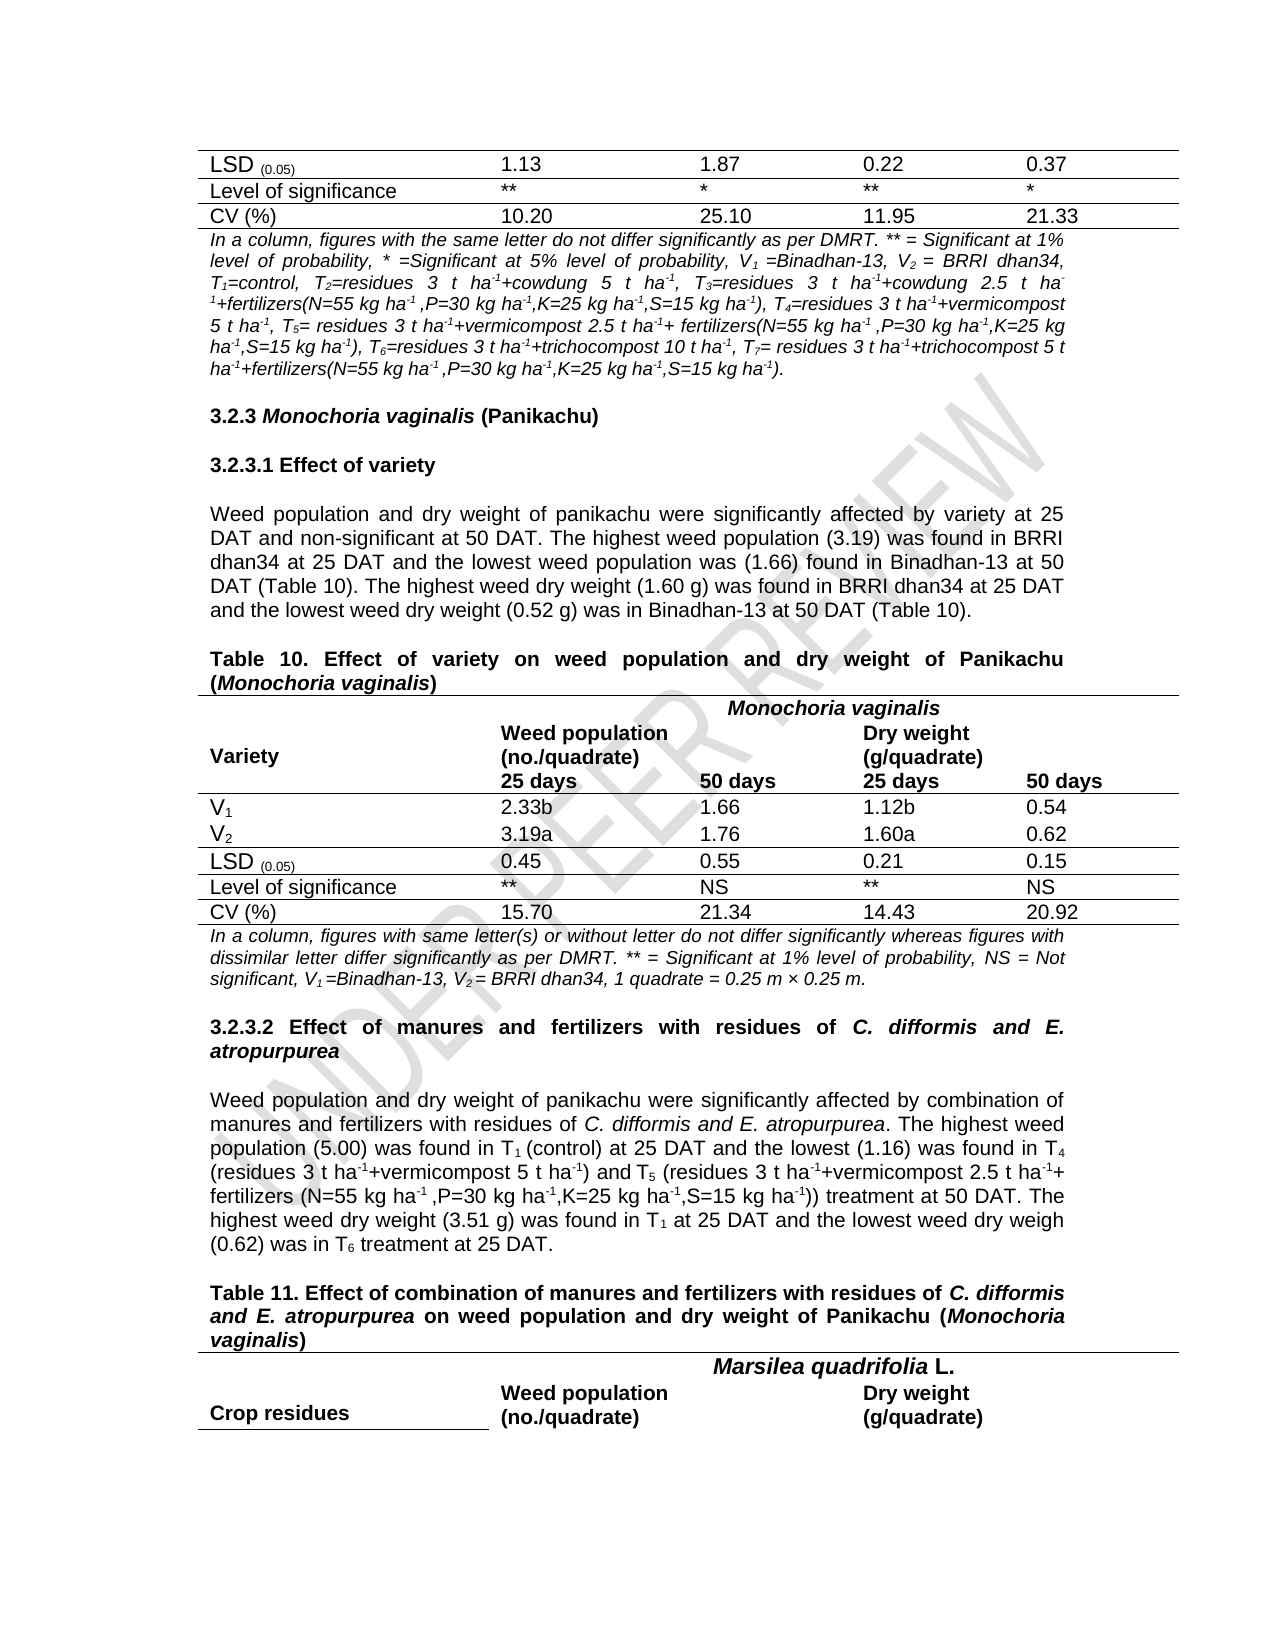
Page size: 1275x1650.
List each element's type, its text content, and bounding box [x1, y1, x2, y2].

text 3.2.3.1 Effect of variety [210, 453, 1065, 477]
table_cell 25.10 [688, 204, 852, 227]
table_header Crop residues [198, 1353, 489, 1429]
table_cell CV (%) [198, 204, 489, 227]
table_cell Weed population (no./quadrate) [489, 720, 852, 769]
table_cell 11.95 [852, 204, 1015, 227]
table_header Variety [198, 696, 489, 793]
text In a column, figures with the same letter do not differ significantly as per DMRT. ** = Significant at 1% level of probability, * =Significant at 5% level of probability, V1 =Binadhan-13, V2 = BRRI dhan34, T1=control, T2=residues 3 t ha-1+cowdung 5 t ha-1, T3=residues 3 t ha-1+cowdung 2.5 t ha-1+fertilizers(N=55 kg ha-1 ,P=30 kg ha-1,K=25 kg ha-1,S=15 kg ha-1), T4=residues 3 t ha-1+vermicompost 5 t ha-1, T5= residues 3 t ha-1+vermicompost 2.5 t ha-1+ fertilizers(N=55 kg ha-1 ,P=30 kg ha-1,K=25 kg ha-1,S=15 kg ha-1), T6=residues 3 t ha-1+trichocompost 10 t ha-1, T7= residues 3 t ha-1+trichocompost 5 t ha-1+fertilizers(N=55 kg ha-1 ,P=30 kg ha-1,K=25 kg ha-1,S=15 kg ha-1). [210, 229, 1065, 379]
table_cell 10.20 [489, 204, 688, 227]
table_cell 3.19a [489, 820, 688, 847]
table_cell V2 [198, 820, 489, 847]
table_cell Level of significance [198, 179, 489, 202]
table_cell 0.21 [852, 848, 1015, 874]
table_header Monochoria vaginalis [489, 696, 1178, 720]
table_cell LSD (0.05) [198, 151, 489, 177]
table_cell NS [1015, 875, 1178, 899]
text 3.2.3 Monochoria vaginalis (Panikachu) [210, 404, 1065, 428]
table_cell 25 days [489, 769, 688, 793]
table_cell 21.34 [688, 900, 852, 924]
table_cell 50 days [1015, 769, 1178, 793]
table_cell ** [852, 179, 1015, 202]
text In a column, figures with same letter(s) or without letter do not differ significantly whereas figures with dissimilar letter differ significantly as per DMRT. ** = Significant at 1% level of probability, NS = Not significant, V1 =Binadhan-13, V2 = BRRI dhan34, 1 quadrate = 0.25 m × 0.25 m. [210, 925, 1065, 990]
table_cell NS [688, 875, 852, 899]
table_cell CV (%) [198, 900, 489, 924]
table_cell ** [489, 875, 688, 899]
table_cell 50 days [688, 769, 852, 793]
text Weed population and dry weight of panikachu were significantly affected by variety at 25 DAT and non-significant at 50 DAT. The highest weed population (3.19) was found in BRRI dhan34 at 25 DAT and the lowest weed population was (1.66) found in Binadhan-13 at 50 DAT (Table 10). The highest weed dry weight (1.60 g) was found in BRRI dhan34 at 25 DAT and the lowest weed dry weight (0.52 g) was in Binadhan-13 at 50 DAT (Table 10). [210, 502, 1065, 622]
table_cell 0.54 [1015, 794, 1178, 820]
text Weed population and dry weight of panikachu were significantly affected by combination of manures and fertilizers with residues of C. difformis and E. atropurpurea. The highest weed population (5.00) was found in T1 (control) at 25 DAT and the lowest (1.16) was found in T4 (residues 3 t ha-1+vermicompost 5 t ha-1) and T5 (residues 3 t ha-1+vermicompost 2.5 t ha-1+ fertilizers (N=55 kg ha-1 ,P=30 kg ha-1,K=25 kg ha-1,S=15 kg ha-1)) treatment at 50 DAT. The highest weed dry weight (3.51 g) was found in T1 at 25 DAT and the lowest weed dry weigh (0.62) was in T6 treatment at 25 DAT. [210, 1088, 1065, 1255]
table_cell Level of significance [198, 875, 489, 899]
table_cell 0.15 [1015, 848, 1178, 874]
table_cell 2.33b [489, 794, 688, 820]
table_cell 25 days [852, 769, 1015, 793]
table_cell 1.66 [688, 794, 852, 820]
table_cell Weed population (no./quadrate) [489, 1380, 852, 1429]
table_cell 0.62 [1015, 820, 1178, 847]
text Table 11. Effect of combination of manures and fertilizers with residues of C. difformis and E. atropurpurea on weed population and dry weight of Panikachu (Monochoria vaginalis) [210, 1280, 1065, 1352]
table_cell LSD (0.05) [198, 848, 489, 874]
table_cell V1 [198, 794, 489, 820]
table_cell 1.60a [852, 820, 1015, 847]
table_cell 1.87 [688, 151, 852, 177]
table_cell 0.55 [688, 848, 852, 874]
table_cell * [688, 179, 852, 202]
table_cell 1.12b [852, 794, 1015, 820]
table_cell 20.92 [1015, 900, 1178, 924]
table_cell 15.70 [489, 900, 688, 924]
table_cell ** [489, 179, 688, 202]
table_header Marsilea quadrifolia L. [489, 1353, 1178, 1380]
table_cell * [1015, 179, 1178, 202]
table_cell 0.45 [489, 848, 688, 874]
table_cell 1.76 [688, 820, 852, 847]
table_cell 1.13 [489, 151, 688, 177]
text 3.2.3.2 Effect of manures and fertilizers with residues of C. difformis and E. atropurpurea [210, 1015, 1065, 1063]
text Table 10. Effect of variety on weed population and dry weight of Panikachu (Monochoria vaginalis) [210, 647, 1065, 695]
table_cell ** [852, 875, 1015, 899]
table_cell Dry weight (g/quadrate) [852, 1380, 1178, 1429]
table_cell 14.43 [852, 900, 1015, 924]
table_cell 0.22 [852, 151, 1015, 177]
table_cell 21.33 [1015, 204, 1178, 227]
table_cell Dry weight (g/quadrate) [852, 720, 1178, 769]
table_cell 0.37 [1015, 151, 1178, 177]
